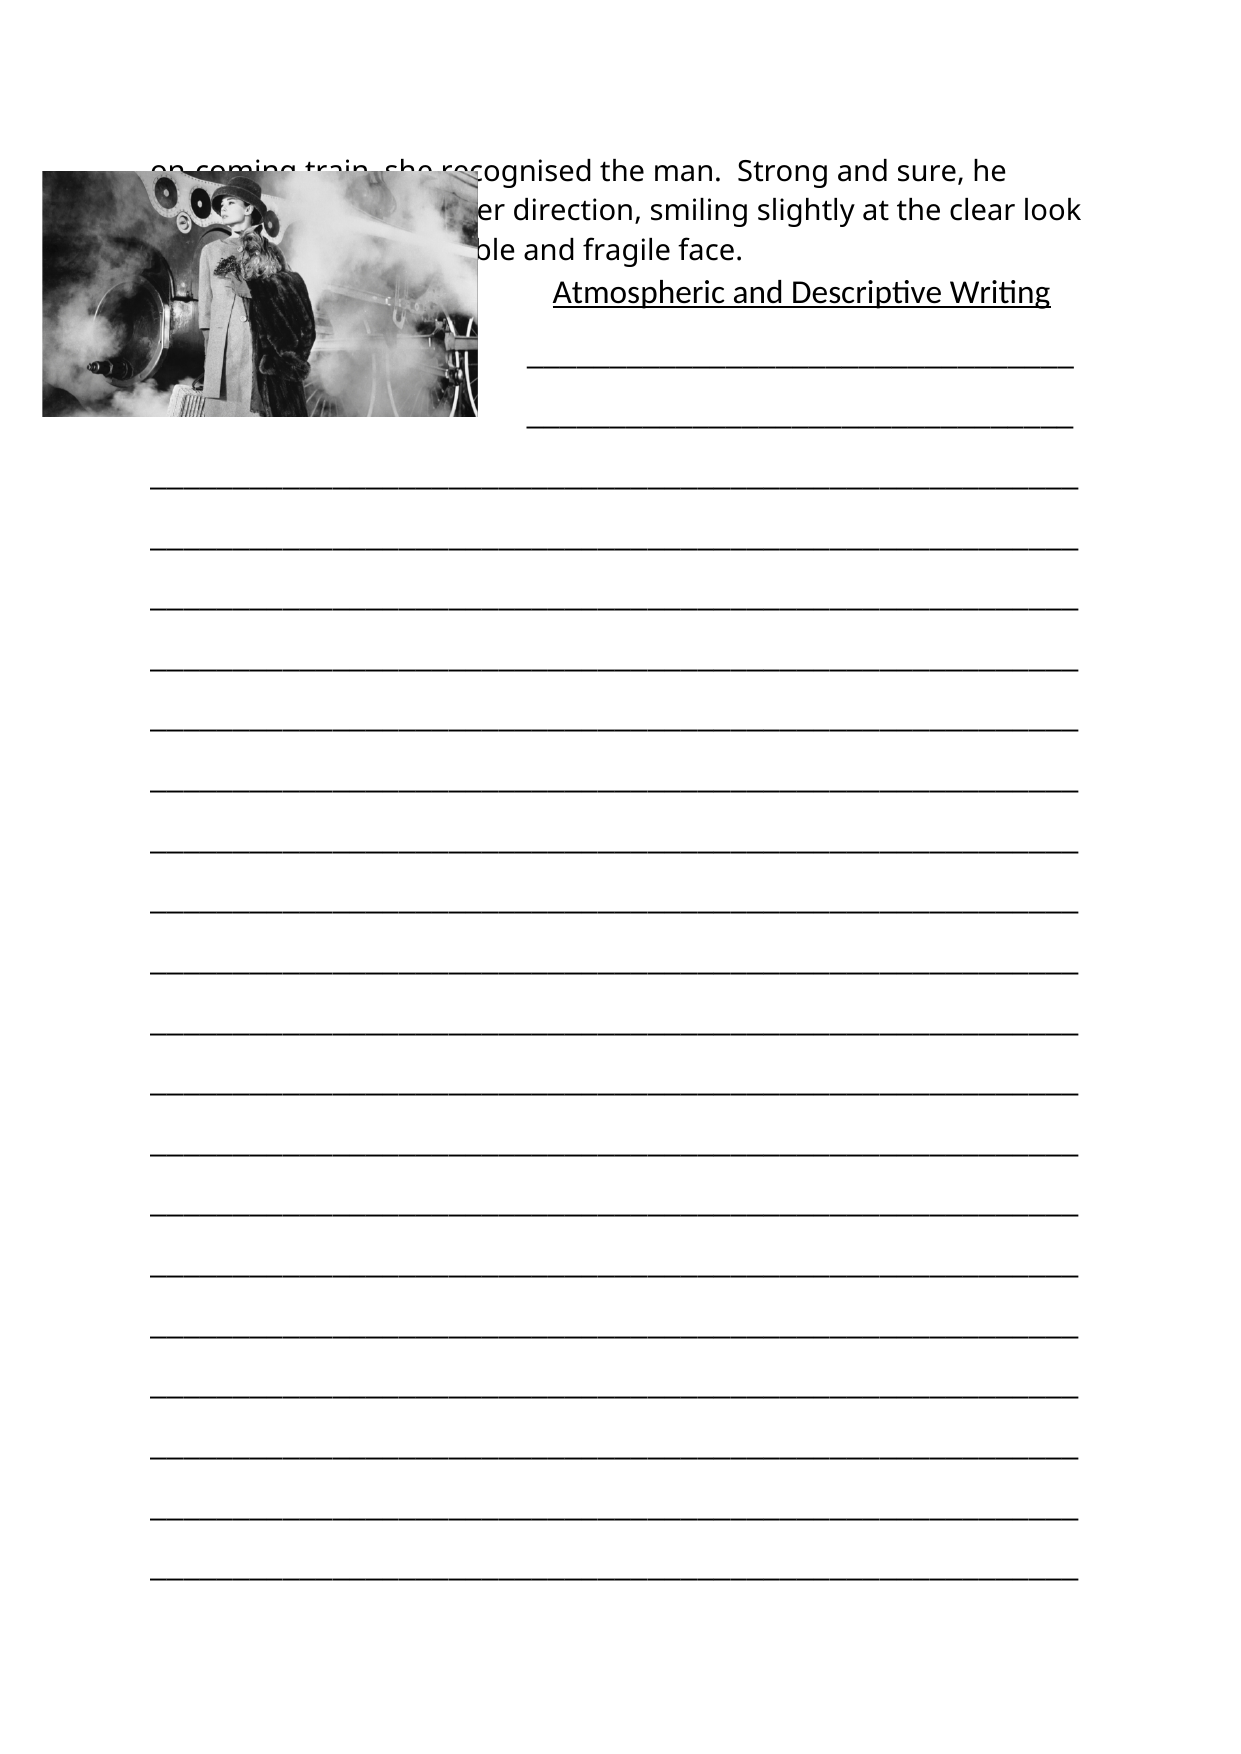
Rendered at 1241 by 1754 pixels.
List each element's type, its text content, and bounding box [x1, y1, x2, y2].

text ________________________________________________________ [150, 453, 1090, 494]
text ________________________________________________________ [150, 1120, 1090, 1161]
text ________________________________________________________ [150, 756, 1090, 797]
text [150, 1423, 1090, 1464]
text ________________________________________________________ [150, 696, 1090, 736]
text Atmospheric and Descriptive Writing [478, 271, 1090, 312]
text ________________________________________________________ [150, 817, 1090, 857]
text ________________________________________________________ [150, 877, 1090, 918]
text _________________________________ [478, 332, 1090, 372]
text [150, 1544, 1090, 1585]
text ________________________________________________________ [150, 514, 1090, 554]
text ________________________________________________________ [150, 574, 1090, 615]
text ________________________________________________________ [150, 1059, 1090, 1100]
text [150, 1484, 1090, 1524]
text ________________________________________________________ [150, 999, 1090, 1039]
text ________________________________________________________ [150, 938, 1090, 979]
text ________________________________________________________ [150, 1302, 1090, 1342]
picture [42, 171, 478, 417]
text ________________________________________________________ [150, 1181, 1090, 1221]
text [150, 150, 1090, 269]
text ________________________________________________________ [150, 635, 1090, 676]
text _________________________________ [150, 392, 1090, 433]
text ________________________________________________________ [150, 1362, 1090, 1403]
text ________________________________________________________ [150, 1241, 1090, 1282]
